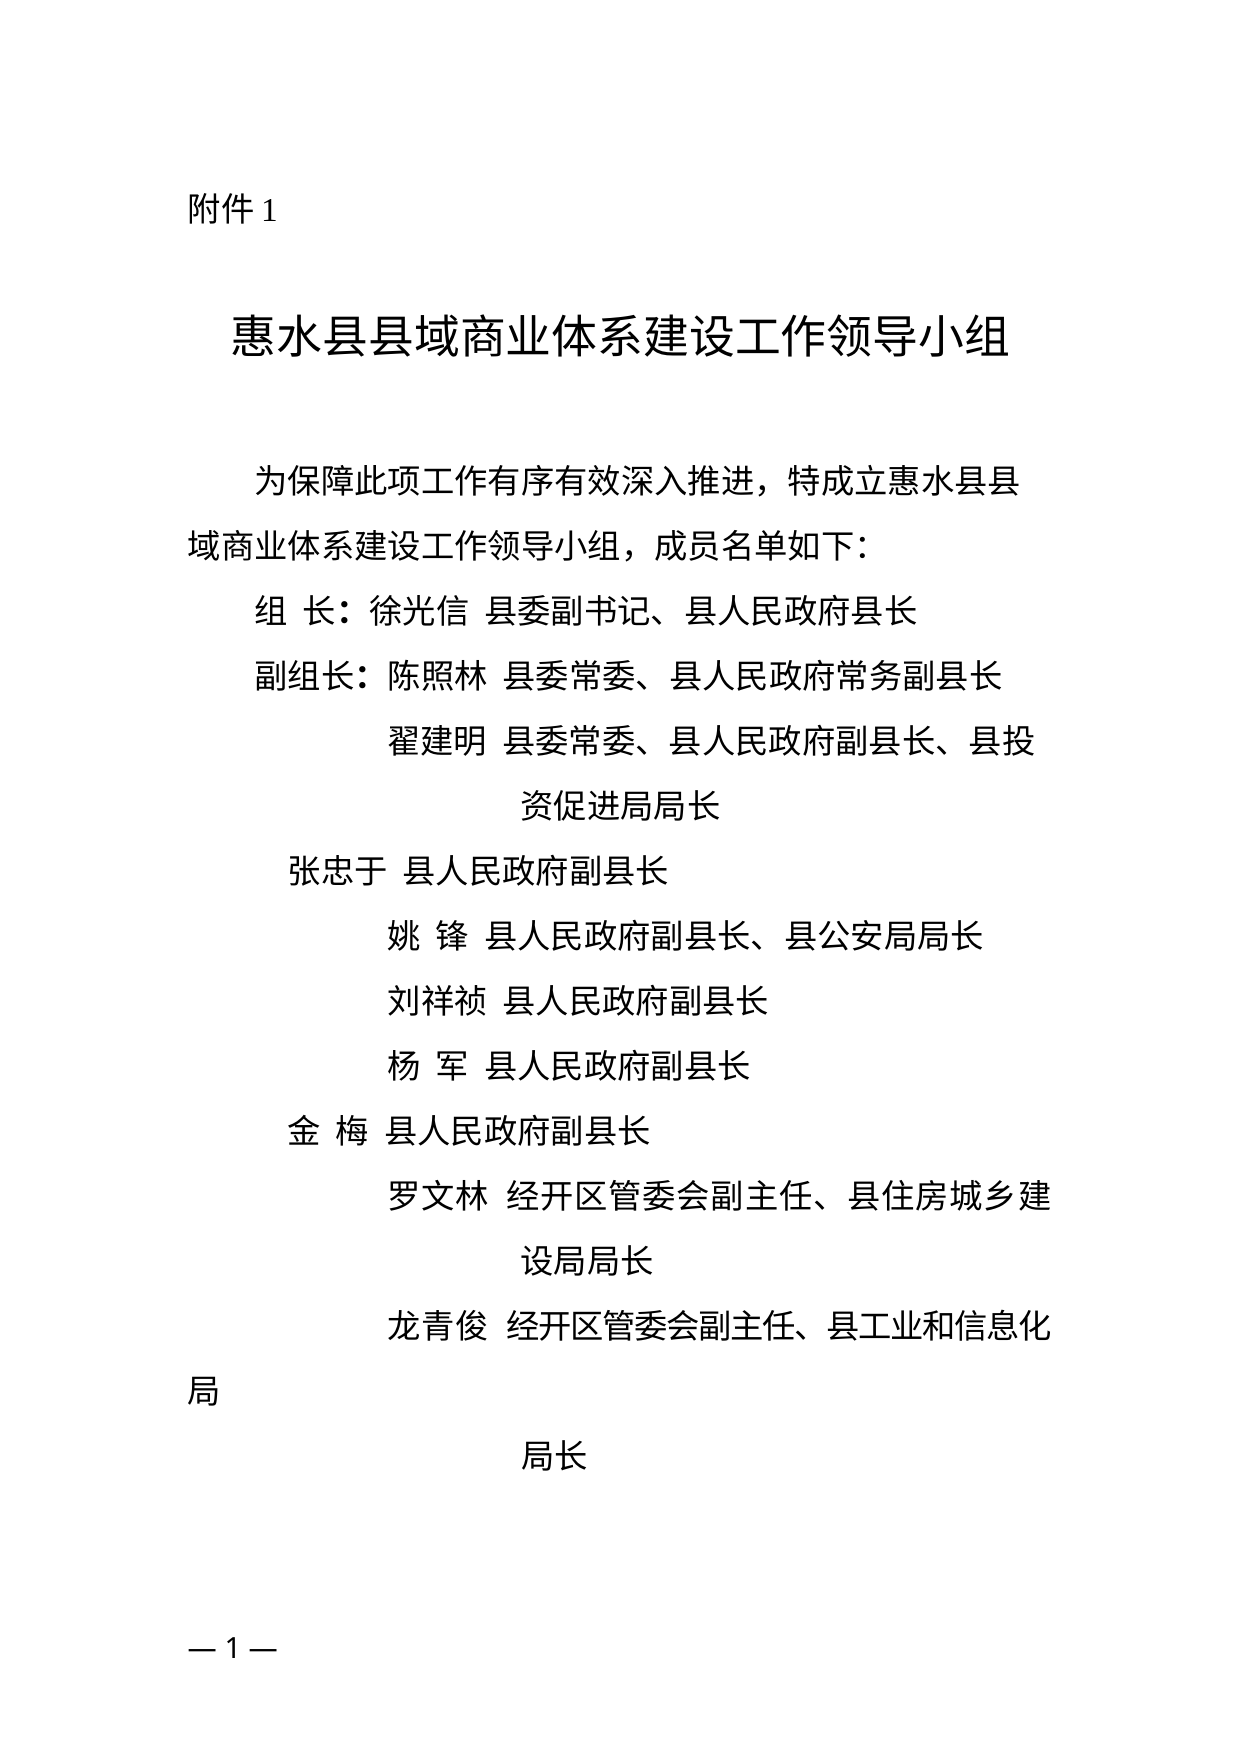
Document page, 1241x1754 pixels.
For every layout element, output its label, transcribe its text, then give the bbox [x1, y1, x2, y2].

subtitle 附件1 [187, 174, 1053, 239]
text 罗文林 经开区管委会副主任、县住房城乡建设局局长 [387, 1162, 1053, 1292]
text 刘祥祯 县人民政府副县长 [187, 967, 1053, 1032]
text 张忠于 县人民政府副县长 [187, 837, 1053, 902]
text 组 长：徐光信 县委副书记、县人民政府县长 [187, 577, 1053, 642]
text 翟建明 县委常委、县人民政府副县长、县投资促进局局长 [387, 707, 1053, 837]
text 杨 军 县人民政府副县长 [187, 1032, 1053, 1097]
text 姚 锋 县人民政府副县长、县公安局局长 [221, 902, 1053, 967]
text 金 梅 县人民政府副县长 [187, 1097, 1053, 1162]
text 为保障此项工作有序有效深入推进，特成立惠水县县域商业体系建设工作领导小组，成员名单如下： [187, 447, 1053, 577]
text 惠水县县域商业体系建设工作领导小组 [187, 284, 1053, 382]
text 龙青俊 经开区管委会副主任、县工业和信息化局 [187, 1292, 1053, 1422]
text 局长 [187, 1422, 1053, 1487]
text 副组长：陈照林 县委常委、县人民政府常务副县长 [187, 642, 1053, 707]
